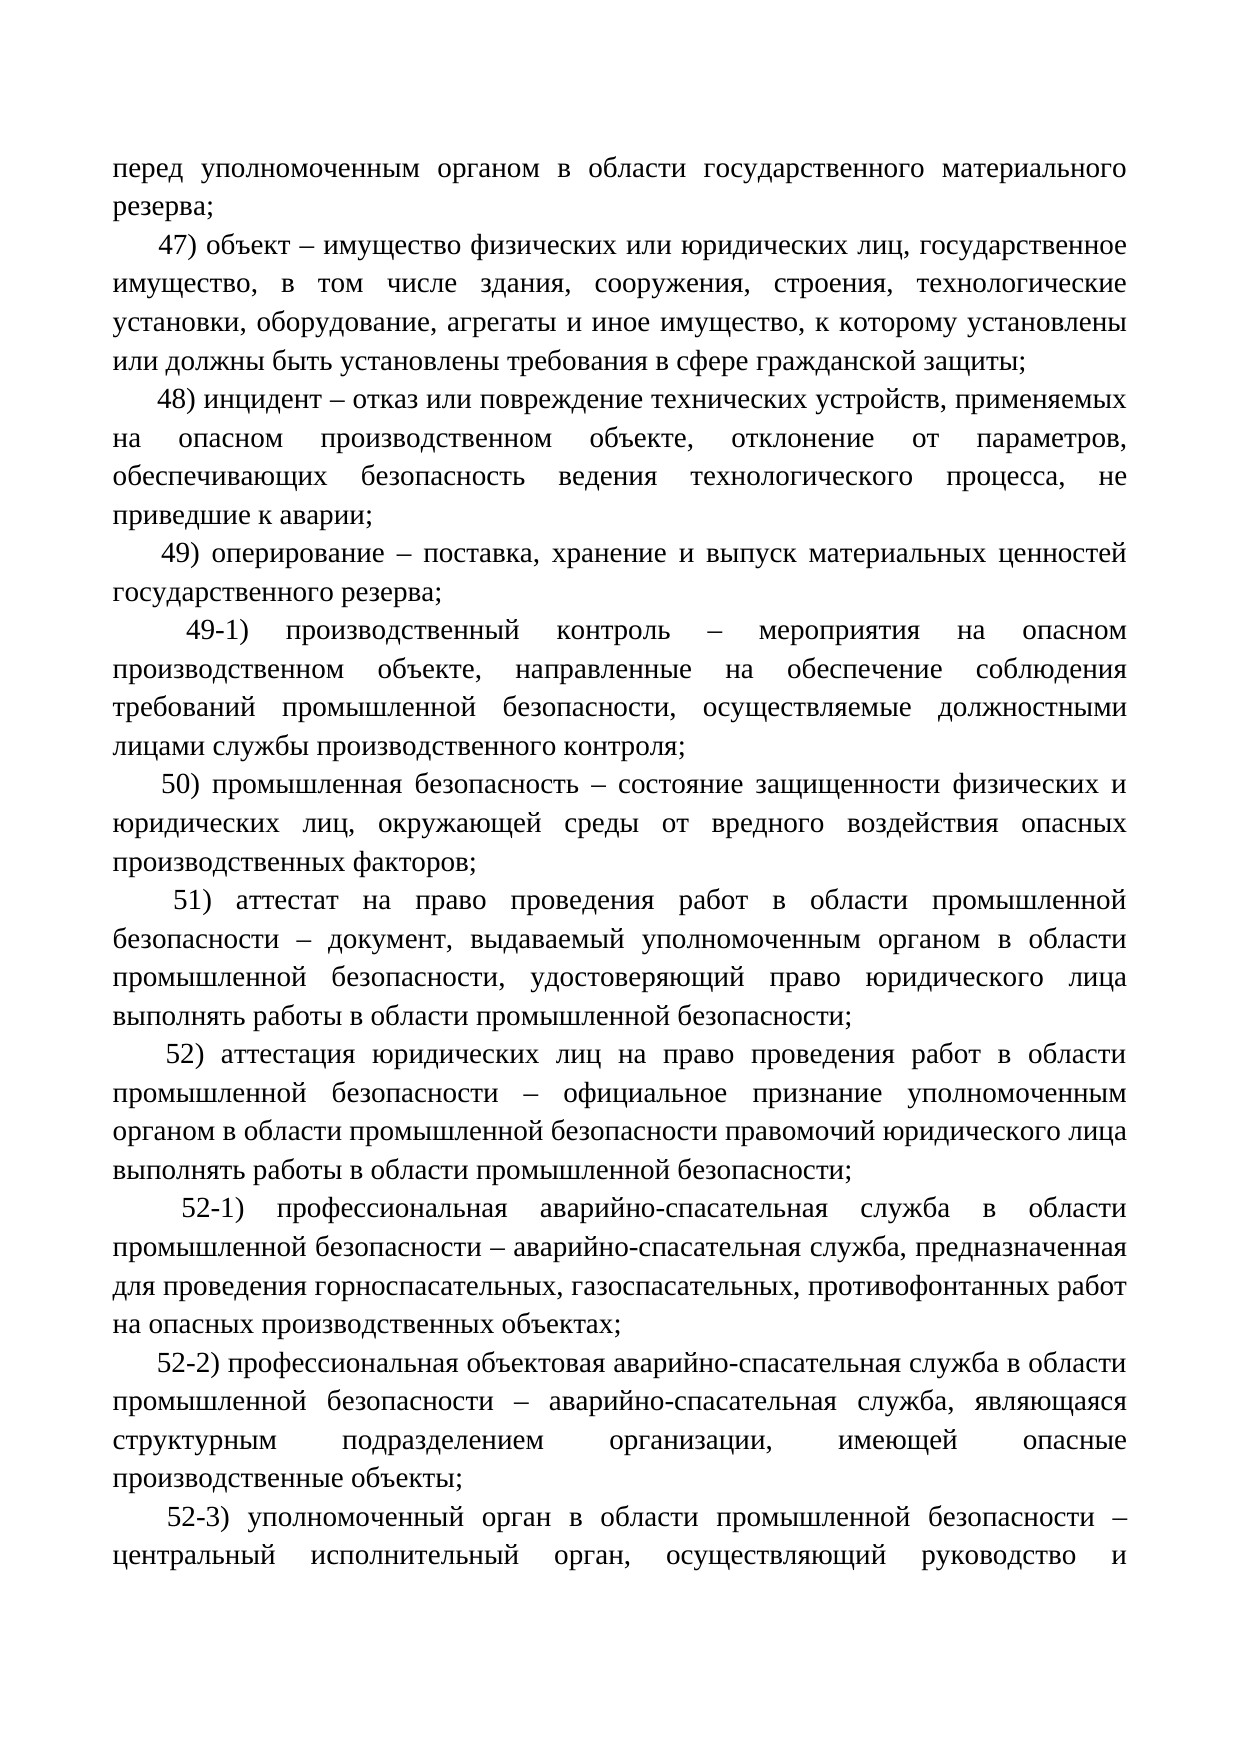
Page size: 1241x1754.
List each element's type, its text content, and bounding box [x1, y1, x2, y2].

text 47) объект – имущество физических или юридических лиц, государственное имущество, в том числе здания, сооружения, строения, технологические установки, оборудование, агрегаты и иное имущество, к которому установлены или должны быть установлены требования в сфере гражданской защиты; [112, 227, 1128, 376]
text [112, 1499, 1128, 1571]
text 51) аттестат на право проведения работ в области промышленной безопасности – документ, выдаваемый уполномоченным органом в области промышленной безопасности, удостоверяющий право юридического лица выполнять работы в области промышленной безопасности; [112, 882, 1128, 1031]
text 49) оперирование – поставка, хранение и выпуск материальных ценностей государственного резерва; [112, 535, 1128, 607]
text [112, 150, 1128, 222]
text 50) промышленная безопасность – состояние защищенности физических и юридических лиц, окружающей среды от вредного воздействия опасных производственных факторов; [112, 767, 1128, 877]
text 52) аттестация юридических лиц на право проведения работ в области промышленной безопасности – официальное признание уполномоченным органом в области промышленной безопасности правомочий юридического лица выполнять работы в области промышленной безопасности; [112, 1036, 1128, 1186]
text 48) инцидент – отказ или повреждение технических устройств, применяемых на опасном производственном объекте, отклонение от параметров, обеспечивающих безопасность ведения технологического процесса, не приведшие к аварии; [112, 381, 1128, 530]
text 52-1) профессиональная аварийно-спасательная служба в области промышленной безопасности – аварийно-спасательная служба, предназначенная для проведения горноспасательных, газоспасательных, противофонтанных работ на опасных производственных объектах; [112, 1191, 1128, 1340]
text 52-2) профессиональная объектовая аварийно-спасательная служба в области промышленной безопасности – аварийно-спасательная служба, являющаяся структурным подразделением организации, имеющей опасные производственные объекты; [112, 1345, 1128, 1494]
text 49-1) производственный контроль – мероприятия на опасном производственном объекте, направленные на обеспечение соблюдения требований промышленной безопасности, осуществляемые должностными лицами службы производственного контроля; [112, 612, 1128, 762]
